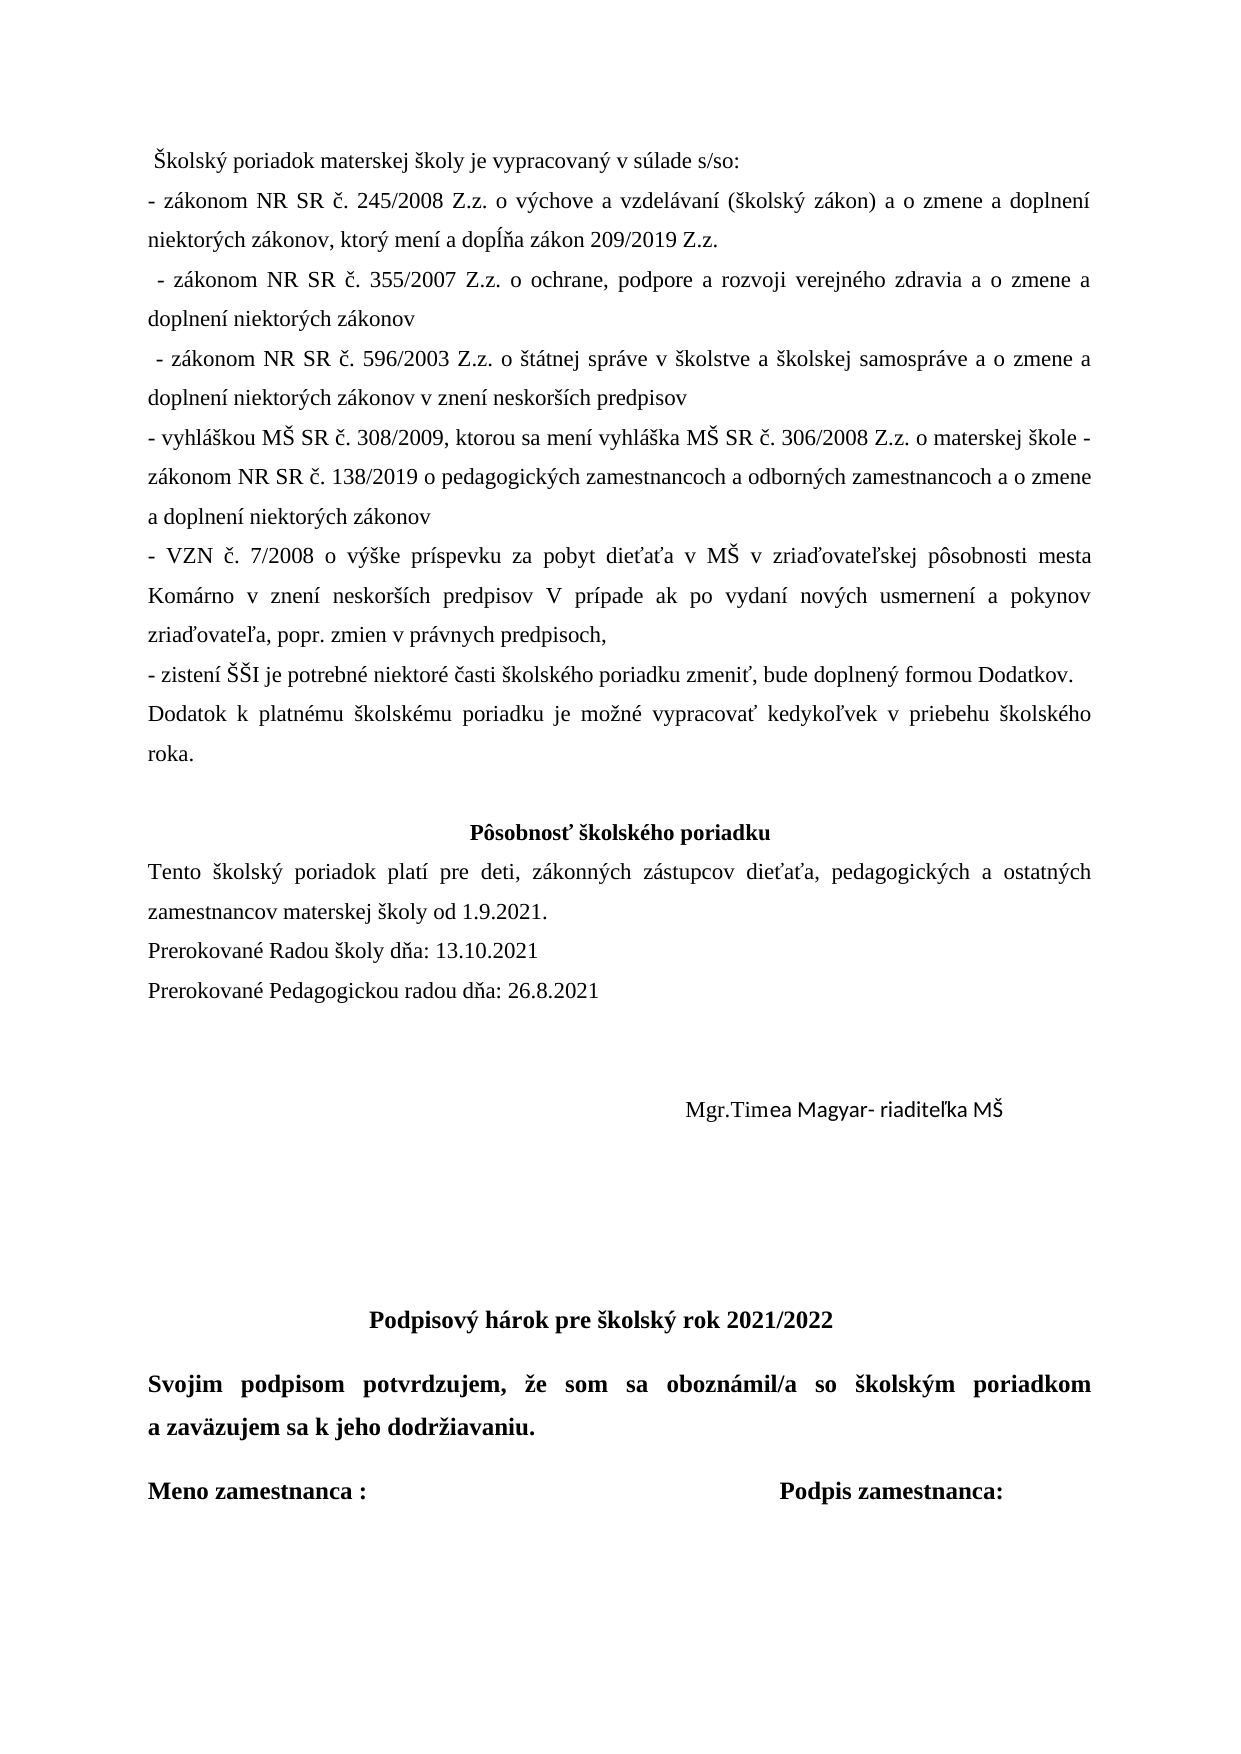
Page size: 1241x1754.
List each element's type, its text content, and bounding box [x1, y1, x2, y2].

text - zákonom NR SR č. 596/2003 Z.z. o štátnej správe v školstve a školskej samospráve a o zmene a doplnení niektorých zákonov v znení neskorších predpisov [148, 345, 1093, 411]
text - zákonom NR SR č. 245/2008 Z.z. o výchove a vzdelávaní (školský zákon) a o zmene a doplnení niektorých zákonov, ktorý mení a dopĺňa zákon 209/2019 Z.z. [148, 187, 1093, 253]
text Prerokované Pedagogickou radou dňa: 26.8.2021 [148, 977, 1093, 1003]
text - zákonom NR SR č. 355/2007 Z.z. o ochrane, podpore a rozvoji verejného zdravia a o zmene a doplnení niektorých zákonov [148, 266, 1093, 332]
text Dodatok k platnému školskému poriadku je možné vypracovať kedykoľvek v priebehu školského roka. [148, 700, 1093, 766]
text Tento školský poriadok platí pre deti, zákonných zástupcov dieťaťa, pedagogických a ostatných zamestnancov materskej školy od 1.9.2021. [148, 858, 1093, 924]
text Meno zamestnanca : Podpis zamestnanca: [148, 1476, 1093, 1505]
text - VZN č. 7/2008 o výške príspevku za pobyt dieťaťa v MŠ v zriaďovateľskej pôsobnosti mesta Komárno v znení neskorších predpisov V prípade ak po vydaní nových usmernení a pokynov zriaďovateľa, popr. zmien v právnych predpisoch, [148, 542, 1093, 648]
text Podpisový hárok pre školský rok 2021/2022 [295, 1305, 1093, 1334]
text - zistení ŠŠI je potrebné niektoré časti školského poriadku zmeniť, bude doplnený formou Dodatkov. [148, 661, 1093, 687]
text Pôsobnosť školského poriadku [148, 819, 1093, 845]
text Prerokované Radou školy dňa: 13.10.2021 [148, 937, 1093, 963]
text Svojim podpisom potvrdzujem, že som sa oboznámil/a so školským poriadkom a zaväzujem sa k jeho dodržiavaniu. [148, 1369, 1093, 1441]
text Školský poriadok materskej školy je vypracovaný v súlade s/so: [148, 148, 1093, 174]
text Mgr.Timea Magyar- riaditeľka MŠ [148, 1095, 1093, 1123]
text - vyhláškou MŠ SR č. 308/2009, ktorou sa mení vyhláška MŠ SR č. 306/2008 Z.z. o materskej škole - zákonom NR SR č. 138/2019 o pedagogických zamestnancoch a odborných zamestnancoch a o zmene a doplnení niektorých zákonov [148, 424, 1093, 529]
